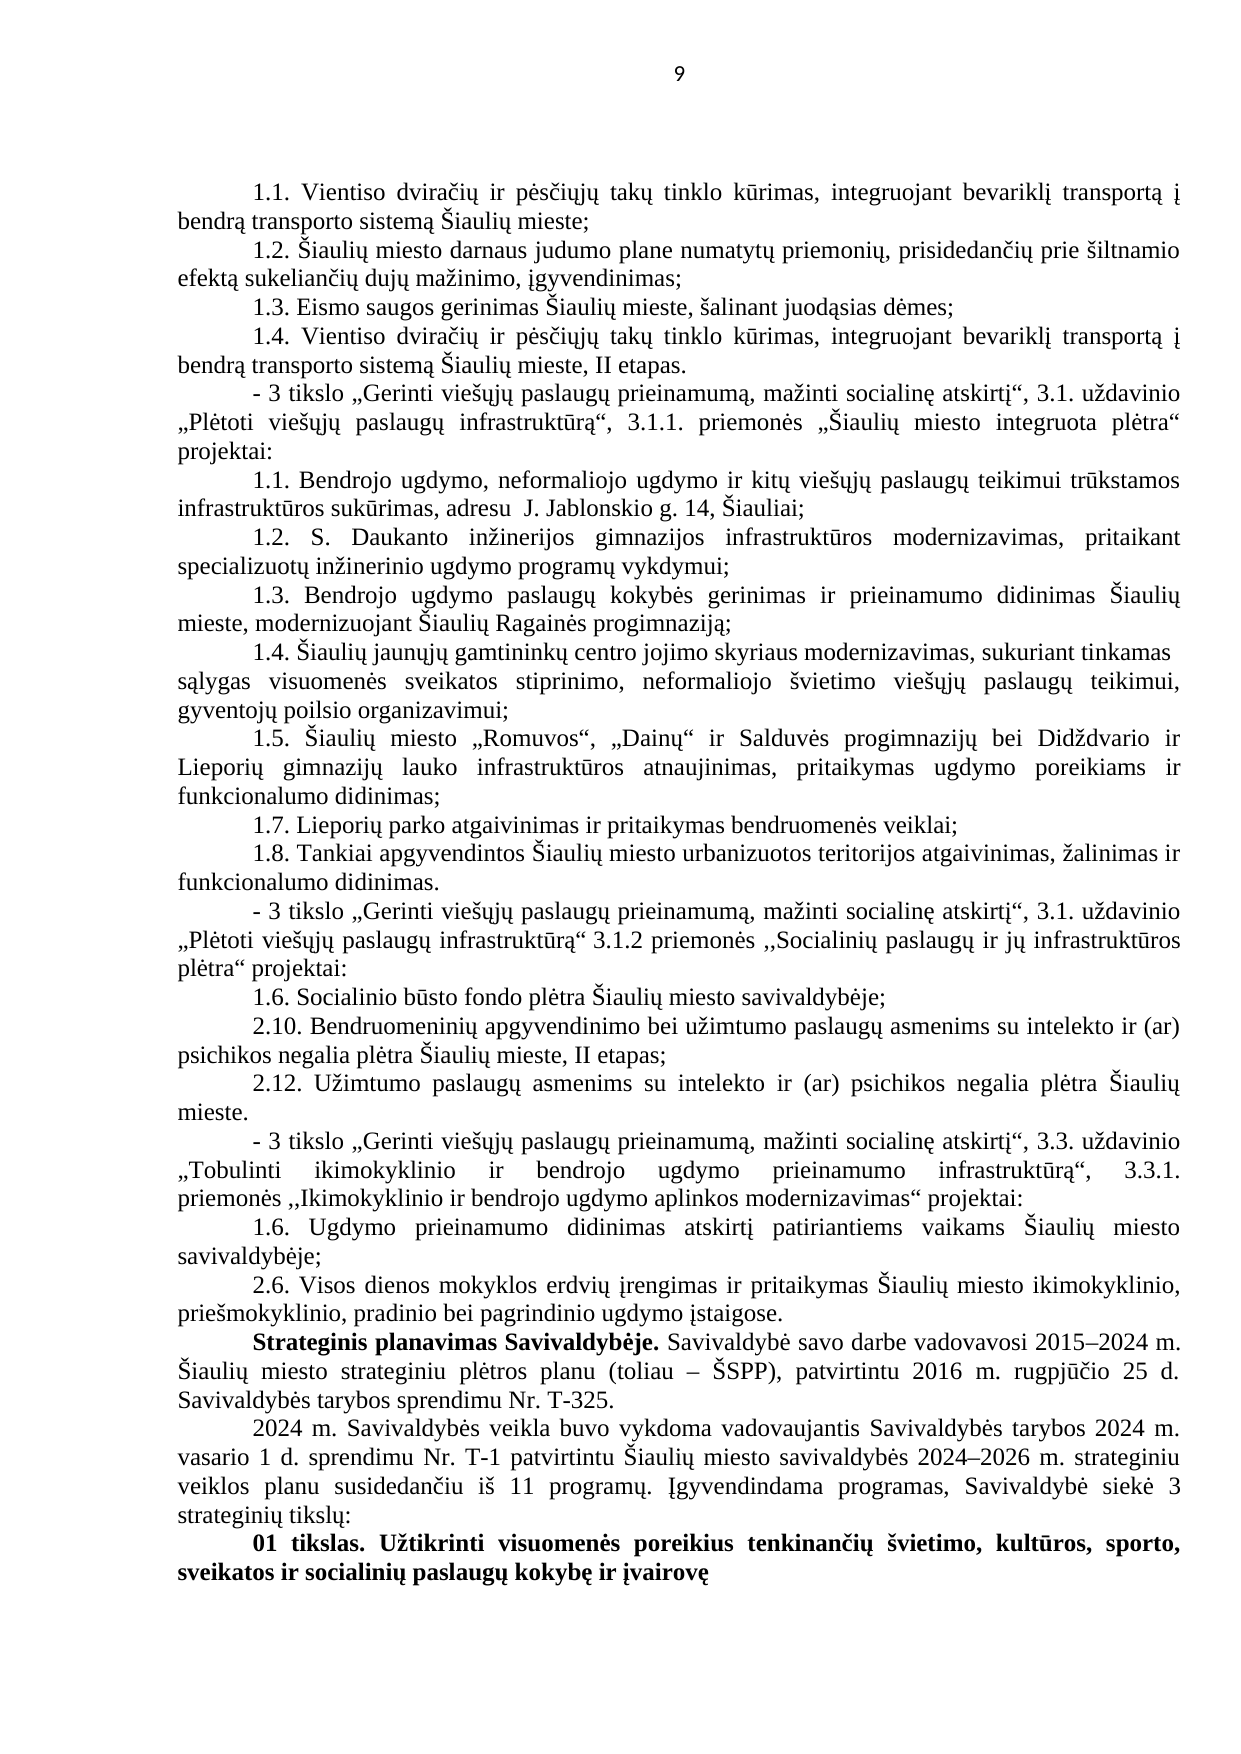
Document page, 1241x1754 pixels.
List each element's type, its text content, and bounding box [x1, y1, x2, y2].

text 1.5. Šiaulių miesto „Romuvos“, „Dainų“ ir Salduvės progimnazijų bei Didždvario ir Lieporių gimnazijų lauko infrastruktūros atnaujinimas, pritaikymas ugdymo poreikiams ir funkcionalumo didinimas; [177, 723, 1181, 810]
text Strateginis planavimas Savivaldybėje. Savivaldybė savo darbe vadovavosi 2015–2024 m. Šiaulių miesto strateginiu plėtros planu (toliau – ŠSPP), patvirtintu 2016 m. rugpjūčio 25 d. Savivaldybės tarybos sprendimu Nr. T-325. [177, 1327, 1181, 1413]
text - 3 tikslo „Gerinti viešųjų paslaugų prieinamumą, mažinti socialinę atskirtį“, 3.1. uždavinio „Plėtoti viešųjų paslaugų infrastruktūrą“, 3.1.1. priemonės „Šiaulių miesto integruota plėtra“ projektai: [177, 378, 1181, 465]
text 1.7. Lieporių parko atgaivinimas ir pritaikymas bendruomenės veiklai; [177, 810, 1181, 838]
text 1.3. Eismo saugos gerinimas Šiaulių mieste, šalinant juodąsias dėmes; [177, 292, 1181, 321]
text 2024 m. Savivaldybės veikla buvo vykdoma vadovaujantis Savivaldybės tarybos 2024 m. vasario 1 d. sprendimu Nr. T-1 patvirtintu Šiaulių miesto savivaldybės 2024–2026 m. strateginiu veiklos planu susidedančiu iš 11 programų. Įgyvendindama programas, Savivaldybė siekė 3 strateginių tikslų: [177, 1413, 1181, 1528]
text 1.3. Bendrojo ugdymo paslaugų kokybės gerinimas ir prieinamumo didinimas Šiaulių mieste, modernizuojant Šiaulių Ragainės progimnaziją; [177, 580, 1181, 637]
text - 3 tikslo „Gerinti viešųjų paslaugų prieinamumą, mažinti socialinę atskirtį“, 3.1. uždavinio „Plėtoti viešųjų paslaugų infrastruktūrą“ 3.1.2 priemonės ,,Socialinių paslaugų ir jų infrastruktūros plėtra“ projektai: [177, 896, 1181, 982]
text 1.6. Ugdymo prieinamumo didinimas atskirtį patiriantiems vaikams Šiaulių miesto savivaldybėje; [177, 1212, 1181, 1270]
text - 3 tikslo „Gerinti viešųjų paslaugų prieinamumą, mažinti socialinę atskirtį“, 3.3. uždavinio „Tobulinti ikimokyklinio ir bendrojo ugdymo prieinamumo infrastruktūrą“, 3.3.1. priemonės ,,Ikimokyklinio ir bendrojo ugdymo aplinkos modernizavimas“ projektai: [177, 1126, 1181, 1212]
text 1.1. Bendrojo ugdymo, neformaliojo ugdymo ir kitų viešųjų paslaugų teikimui trūkstamos infrastruktūros sukūrimas, adresu J. Jablonskio g. 14, Šiauliai; [177, 465, 1181, 522]
text 1.4. Šiaulių jaunųjų gamtininkų centro jojimo skyriaus modernizavimas, sukuriant tinkamas [177, 637, 1181, 666]
text 01 tikslas. Užtikrinti visuomenės poreikius tenkinančių švietimo, kultūros, sporto, sveikatos ir socialinių paslaugų kokybę ir įvairovę [177, 1528, 1181, 1586]
text 1.1. Vientiso dviračių ir pėsčiųjų takų tinklo kūrimas, integruojant bevariklį transportą į bendrą transporto sistemą Šiaulių mieste; [177, 177, 1181, 235]
text 1.6. Socialinio būsto fondo plėtra Šiaulių miesto savivaldybėje; [177, 982, 1181, 1011]
text 2.12. Užimtumo paslaugų asmenims su intelekto ir (ar) psichikos negalia plėtra Šiaulių mieste. [177, 1068, 1181, 1126]
text 1.2. Šiaulių miesto darnaus judumo plane numatytų priemonių, prisidedančių prie šiltnamio efektą sukeliančių dujų mažinimo, įgyvendinimas; [177, 235, 1181, 292]
text 1.2. S. Daukanto inžinerijos gimnazijos infrastruktūros modernizavimas, pritaikant specializuotų inžinerinio ugdymo programų vykdymui; [177, 522, 1181, 580]
text sąlygas visuomenės sveikatos stiprinimo, neformaliojo švietimo viešųjų paslaugų teikimui, gyventojų poilsio organizavimui; [177, 666, 1181, 723]
text 2.6. Visos dienos mokyklos erdvių įrengimas ir pritaikymas Šiaulių miesto ikimokyklinio, priešmokyklinio, pradinio bei pagrindinio ugdymo įstaigose. [177, 1270, 1181, 1327]
text 1.4. Vientiso dviračių ir pėsčiųjų takų tinklo kūrimas, integruojant bevariklį transportą į bendrą transporto sistemą Šiaulių mieste, II etapas. [177, 321, 1181, 378]
text 2.10. Bendruomeninių apgyvendinimo bei užimtumo paslaugų asmenims su intelekto ir (ar) psichikos negalia plėtra Šiaulių mieste, II etapas; [177, 1011, 1181, 1068]
text 1.8. Tankiai apgyvendintos Šiaulių miesto urbanizuotos teritorijos atgaivinimas, žalinimas ir funkcionalumo didinimas. [177, 838, 1181, 896]
